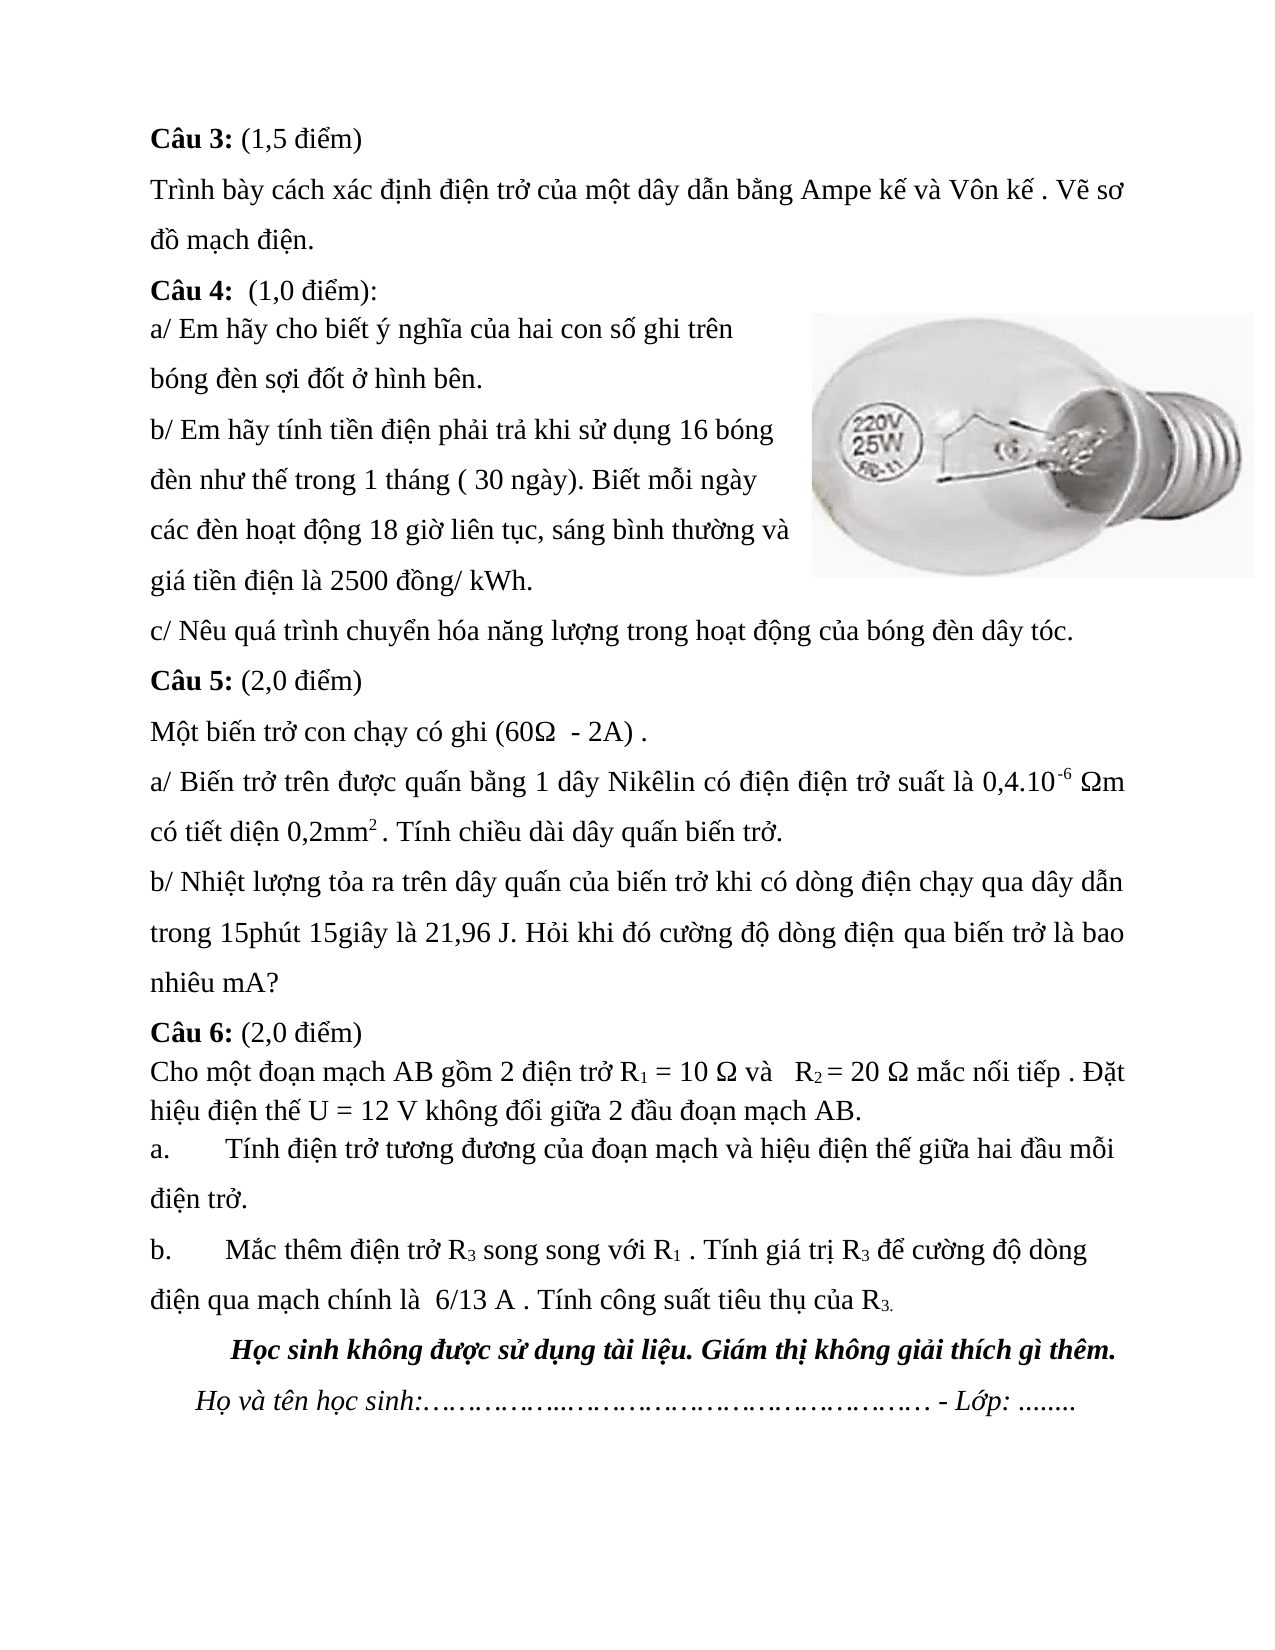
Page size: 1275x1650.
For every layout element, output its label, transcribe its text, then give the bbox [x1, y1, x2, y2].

list Học sinh không được sử dụng tài liệu. Giám thị không giải thích gì thêm. [225, 1332, 1125, 1366]
list Tính điện trở tương đương của đoạn mạch và hiệu điện thế giữa hai đầu mỗi điện trở. [150, 1131, 1125, 1215]
picture [811, 313, 1255, 577]
text Câu 3: (1,5 điểm) [150, 122, 1125, 155]
text Câu 6: (2,0 điểm) [150, 1016, 1125, 1049]
text Câu 4: (1,0 điểm): [150, 273, 1125, 306]
text Cho một đoạn mạch AB gồm 2 điện trở R1 = 10 Ω và R2 = 20 Ω mắc nối tiếp . Đặt hiệu điện thế U = 12 V không đổi giữa 2 đầu đoạn mạch AB. [150, 1054, 1125, 1126]
text b/ Em hãy tính tiền điện phải trả khi sử dụng 16 bóng đèn như thế trong 1 tháng ( 30 ngày). Biết mỗi ngày các đèn hoạt động 18 giờ liên tục, sáng bình thường và giá tiền điện là 2500 đồng/ kWh. [150, 412, 1125, 596]
text c/ Nêu quá trình chuyển hóa năng lượng trong hoạt động của bóng đèn dây tóc. [150, 613, 1125, 647]
text a/ Biến trở trên được quấn bằng 1 dây Nikêlin có điện điện trở suất là 0,4.10-6 Ωm có tiết diện 0,2mm2 . Tính chiều dài dây quấn biến trở. [150, 764, 1125, 848]
text Câu 5: (2,0 điểm) [150, 663, 1125, 697]
list Họ và tên học sinh:……………..…………………………………… - Lớp: ........ [150, 1383, 1125, 1416]
text Một biến trở con chạy có ghi (60Ω - 2A) . [150, 714, 1125, 747]
list Mắc thêm điện trở R3 song song với R1 . Tính giá trị R3 để cường độ dòng điện qua mạch chính là 6/13 A . Tính công suất tiêu thụ của R3. [150, 1232, 1125, 1316]
text Trình bày cách xác định điện trở của một dây dẫn bằng Ampe kế và Vôn kế . Vẽ sơ đồ mạch điện. [150, 172, 1125, 256]
text a/ Em hãy cho biết ý nghĩa của hai con số ghi trên bóng đèn sợi đốt ở hình bên. [150, 311, 1125, 395]
text b/ Nhiệt lượng tỏa ra trên dây quấn của biến trở khi có dòng điện chạy qua dây dẫn trong 15phút 15giây là 21,96 J. Hỏi khi đó cường độ dòng điện qua biến trở là bao nhiêu mA? [150, 864, 1125, 999]
